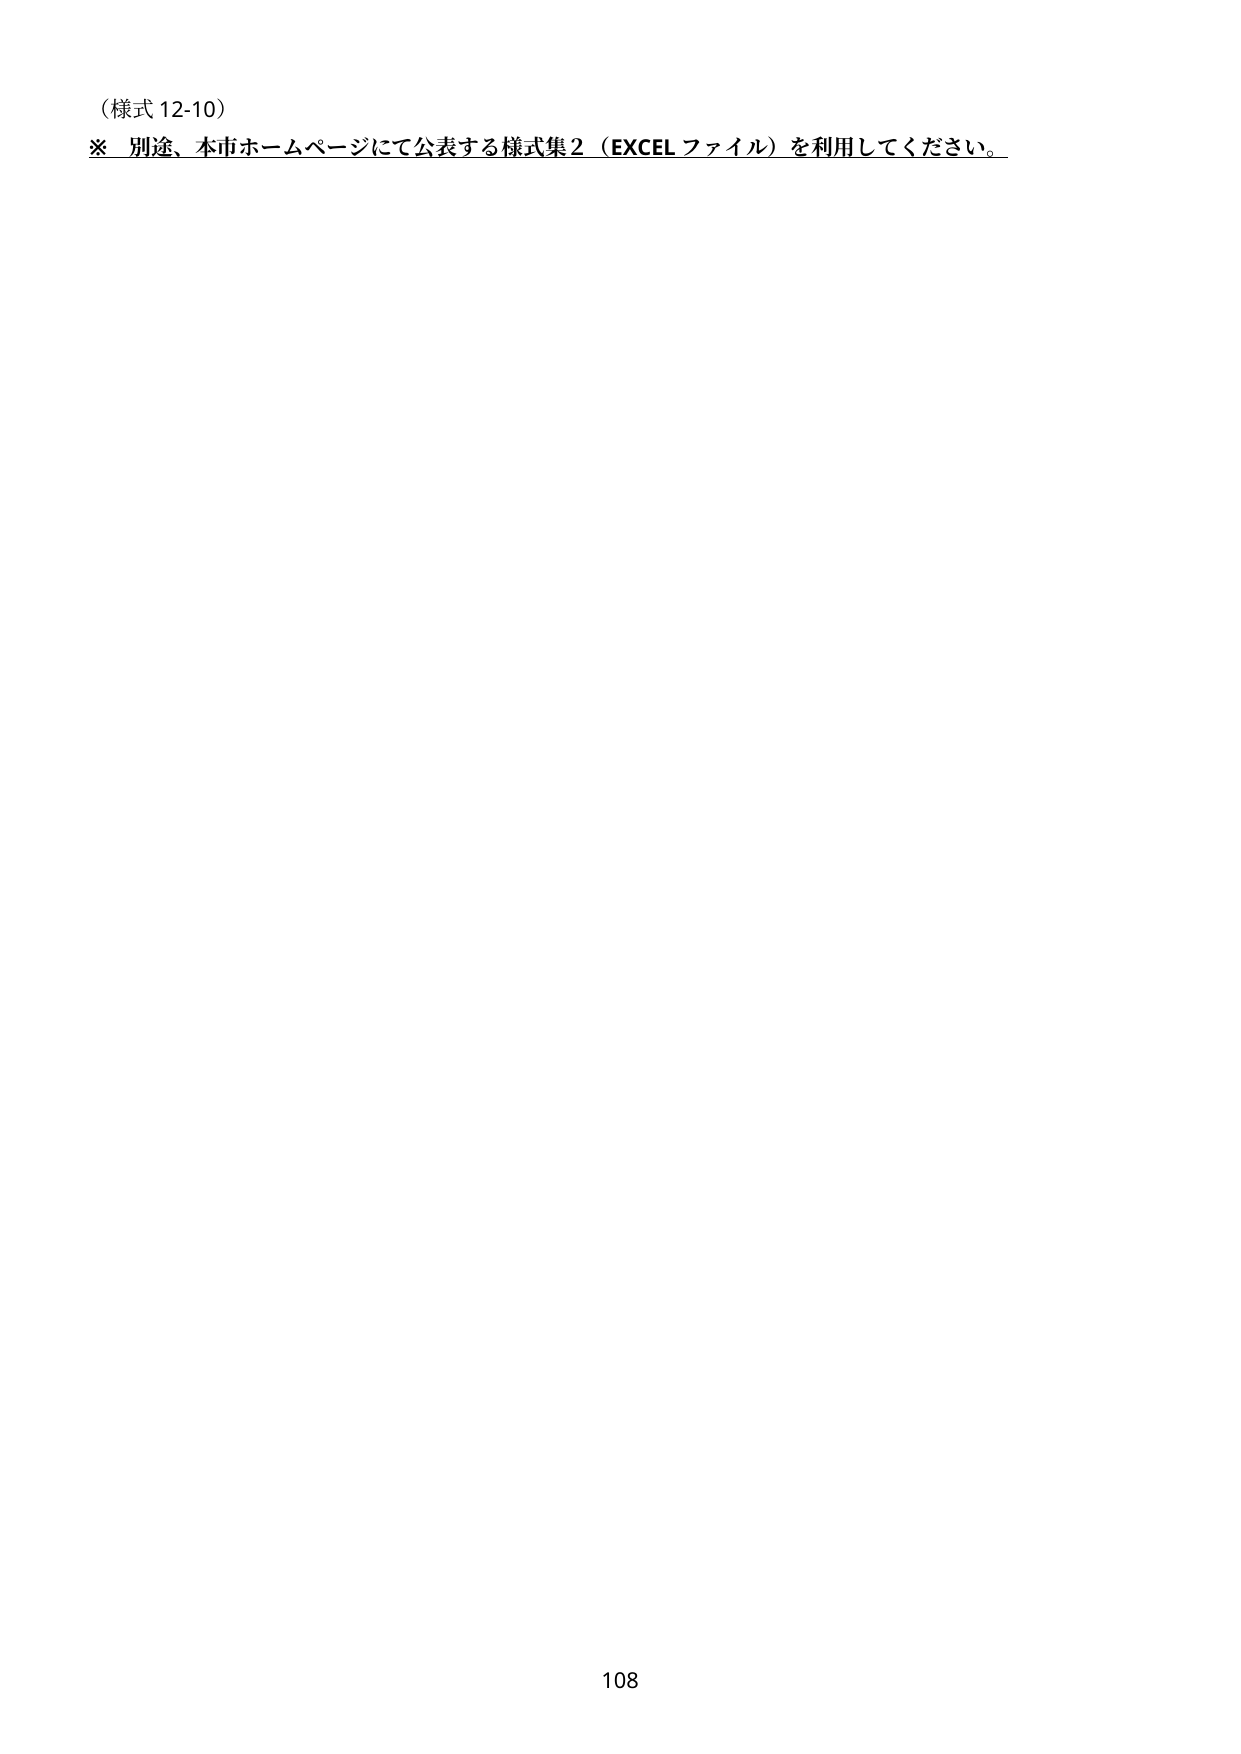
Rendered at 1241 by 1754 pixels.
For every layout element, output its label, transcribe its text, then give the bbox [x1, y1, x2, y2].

text ※ 別途、本市ホームページにて公表する様式集２（EXCELファイル）を利用してください。 [89, 127, 1152, 164]
text （様式12-10） [89, 89, 1152, 127]
